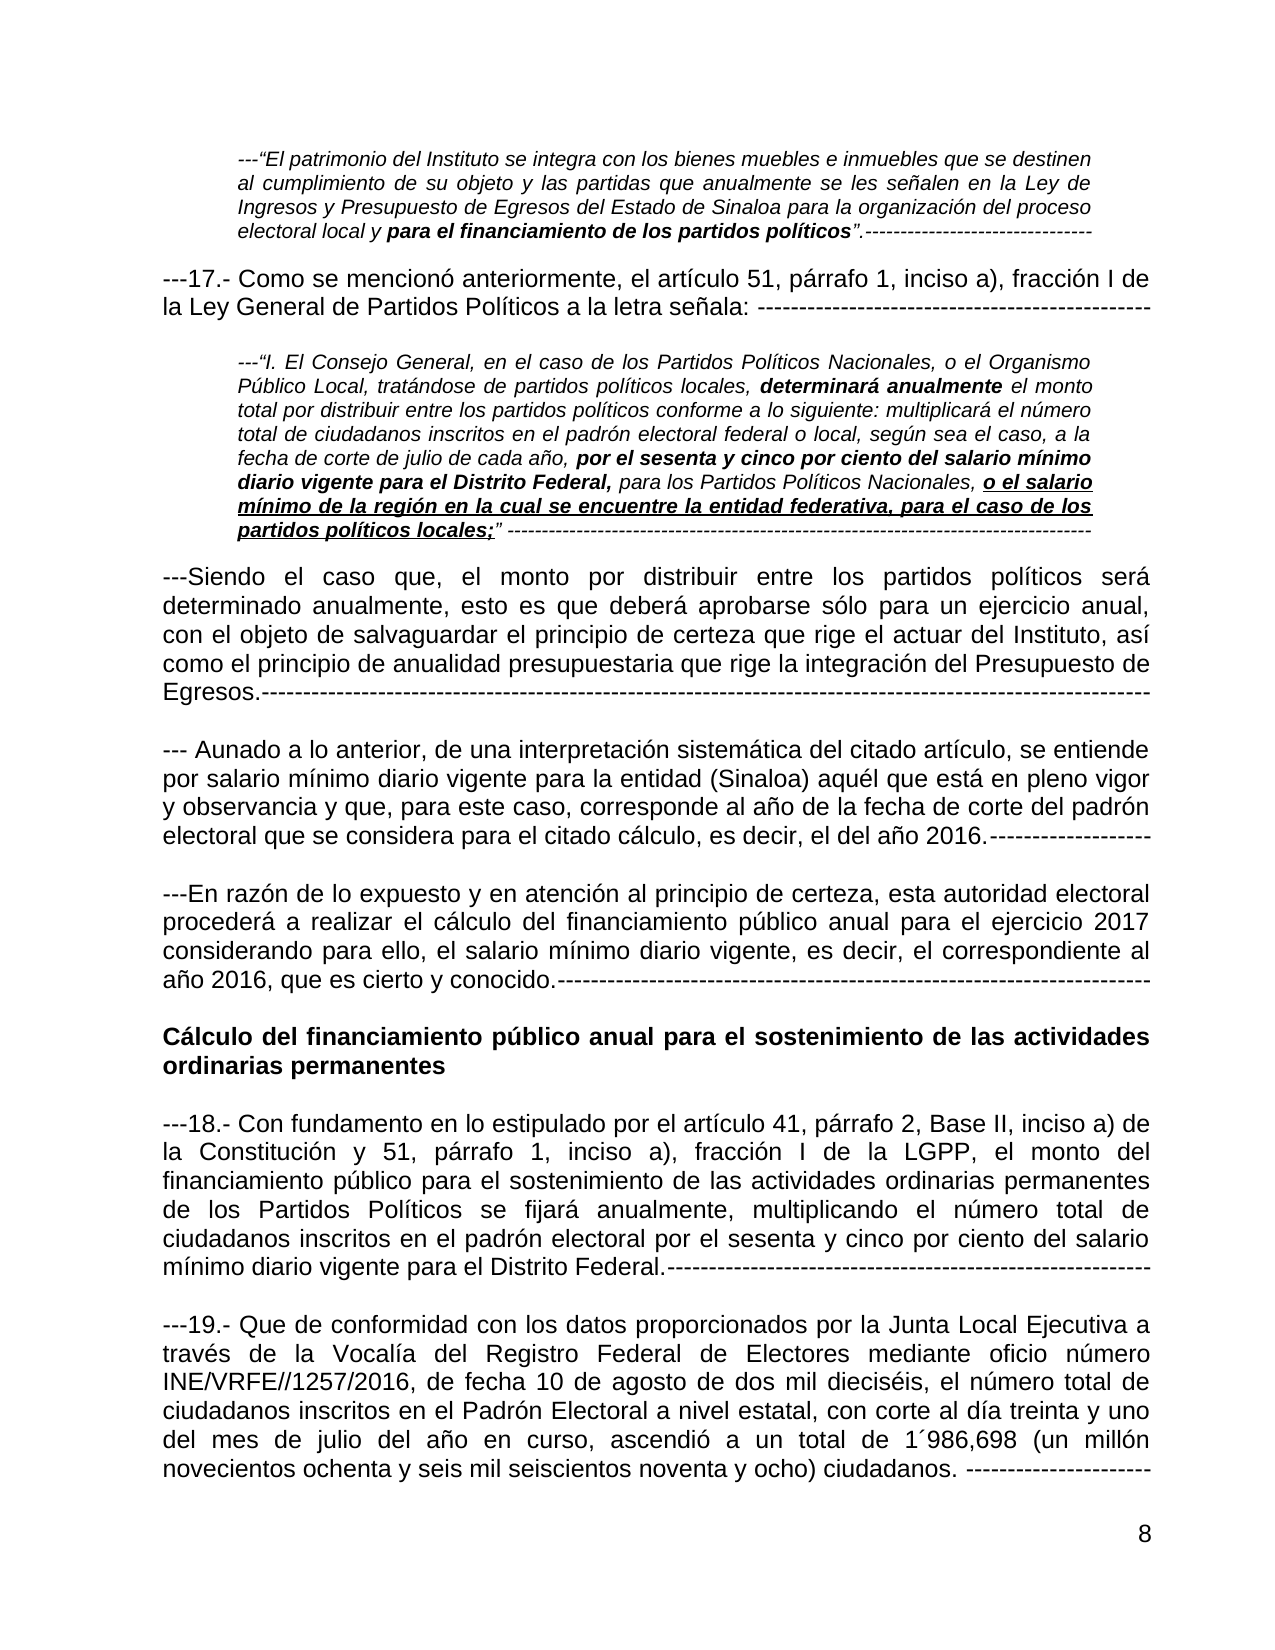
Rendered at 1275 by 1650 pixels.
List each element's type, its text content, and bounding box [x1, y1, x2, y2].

list ---“El patrimonio del Instituto se integra con los bienes muebles e inmuebles que se destinen al cumplimiento de su objeto y las partidas que anualmente se les señalen en la Ley de Ingresos y Presupuesto de Egresos del Estado de Sinaloa para la organización del proceso electoral local y para el financiamiento de los partidos políticos”. [237, 147, 1093, 243]
text ---Siendo el caso que, el monto por distribuir entre los partidos políticos será determinado anualmente, esto es que deberá aprobarse sólo para un ejercicio anual, con el objeto de salvaguardar el principio de certeza que rige el actuar del Instituto, así como el principio de anualidad presupuestaria que rige la integración del Presupuesto de Egresos. [162, 562, 1152, 706]
text ---En razón de lo expuesto y en atención al principio de certeza, esta autoridad electoral procederá a realizar el cálculo del financiamiento público anual para el ejercicio 2017 considerando para ello, el salario mínimo diario vigente, es decir, el correspondiente al año 2016, que es cierto y conocido. [162, 878, 1152, 993]
text Cálculo del financiamiento público anual para el sostenimiento de las actividades ordinarias permanentes [162, 1022, 1152, 1080]
text --- Aunado a lo anterior, de una interpretación sistemática del citado artículo, se entiende por salario mínimo diario vigente para la entidad (Sinaloa) aquél que está en pleno vigor y observancia y que, para este caso, corresponde al año de la fecha de corte del padrón electoral que se considera para el citado cálculo, es decir, el del año 2016. [162, 735, 1152, 850]
text ---19.- Que de conformidad con los datos proporcionados por la Junta Local Ejecutiva a través de la Vocalía del Registro Federal de Electores mediante oficio número INE/VRFE//1257/2016, de fecha 10 de agosto de dos mil dieciséis, el número total de ciudadanos inscritos en el Padrón Electoral a nivel estatal, con corte al día treinta y uno del mes de julio del año en curso, ascendió a un total de 1´986,698 (un millón novecientos ochenta y seis mil seiscientos noventa y ocho) ciudadanos. [162, 1310, 1152, 1482]
text ---18.- Con fundamento en lo estipulado por el artículo 41, párrafo 2, Base II, inciso a) de la Constitución y 51, párrafo 1, inciso a), fracción I de la LGPP, el monto del financiamiento público para el sostenimiento de las actividades ordinarias permanentes de los Partidos Políticos se fijará anualmente, multiplicando el número total de ciudadanos inscritos en el padrón electoral por el sesenta y cinco por ciento del salario mínimo diario vigente para el Distrito Federal. [162, 1108, 1152, 1281]
list ---“I. El Consejo General, en el caso de los Partidos Políticos Nacionales, o el Organismo Público Local, tratándose de partidos políticos locales, determinará anualmente el monto total por distribuir entre los partidos políticos conforme a lo siguiente: multiplicará el número total de ciudadanos inscritos en el padrón electoral federal o local, según sea el caso, a la fecha de corte de julio de cada año, por el sesenta y cinco por ciento del salario mínimo diario vigente para el Distrito Federal, para los Partidos Políticos Nacionales, o el salario mínimo de la región en la cual se encuentre la entidad federativa, para el caso de los partidos políticos locales;” [237, 350, 1093, 514]
text ---17.- Como se mencionó anteriormente, el artículo 51, párrafo 1, inciso a), fracción I de la Ley General de Partidos Políticos a la letra señala: [162, 263, 1152, 321]
